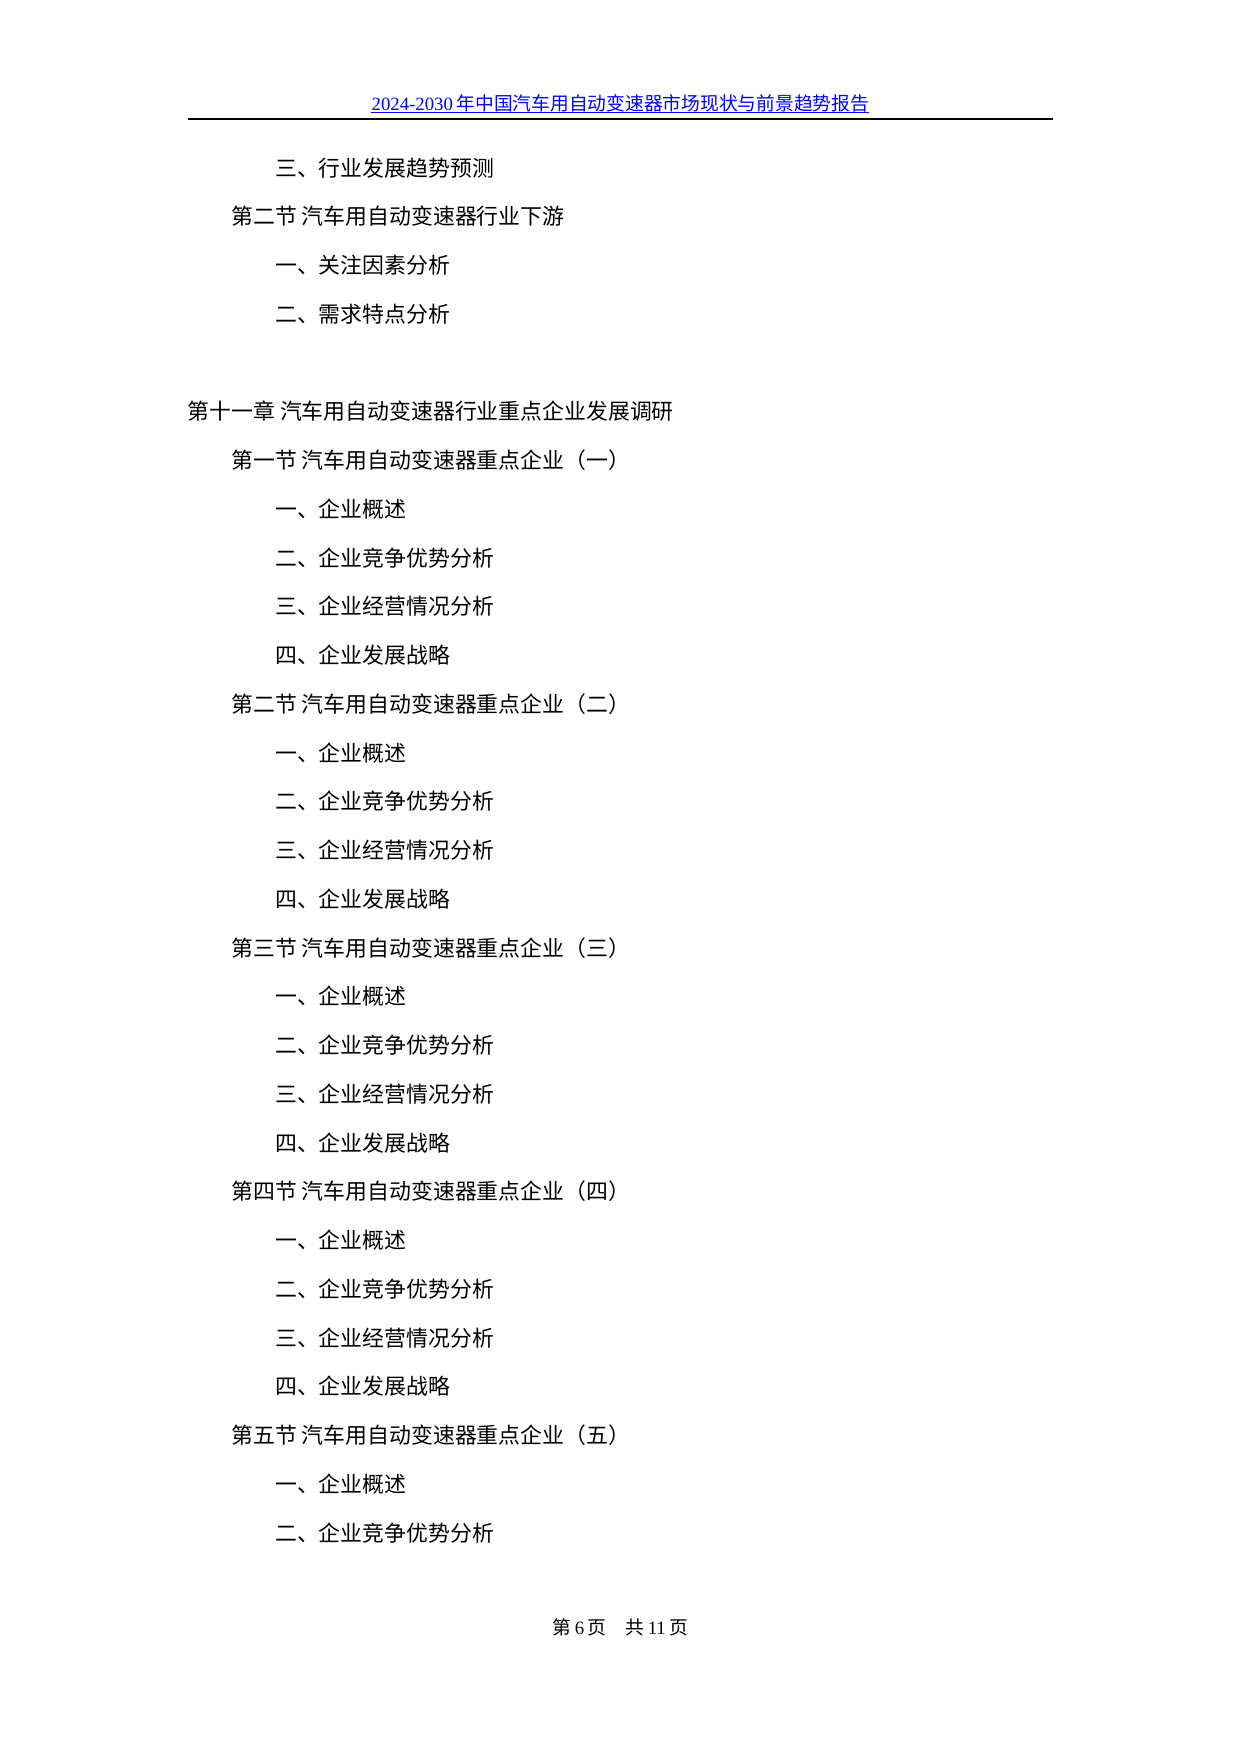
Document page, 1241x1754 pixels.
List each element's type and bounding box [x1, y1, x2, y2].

text [187, 150, 1053, 1548]
